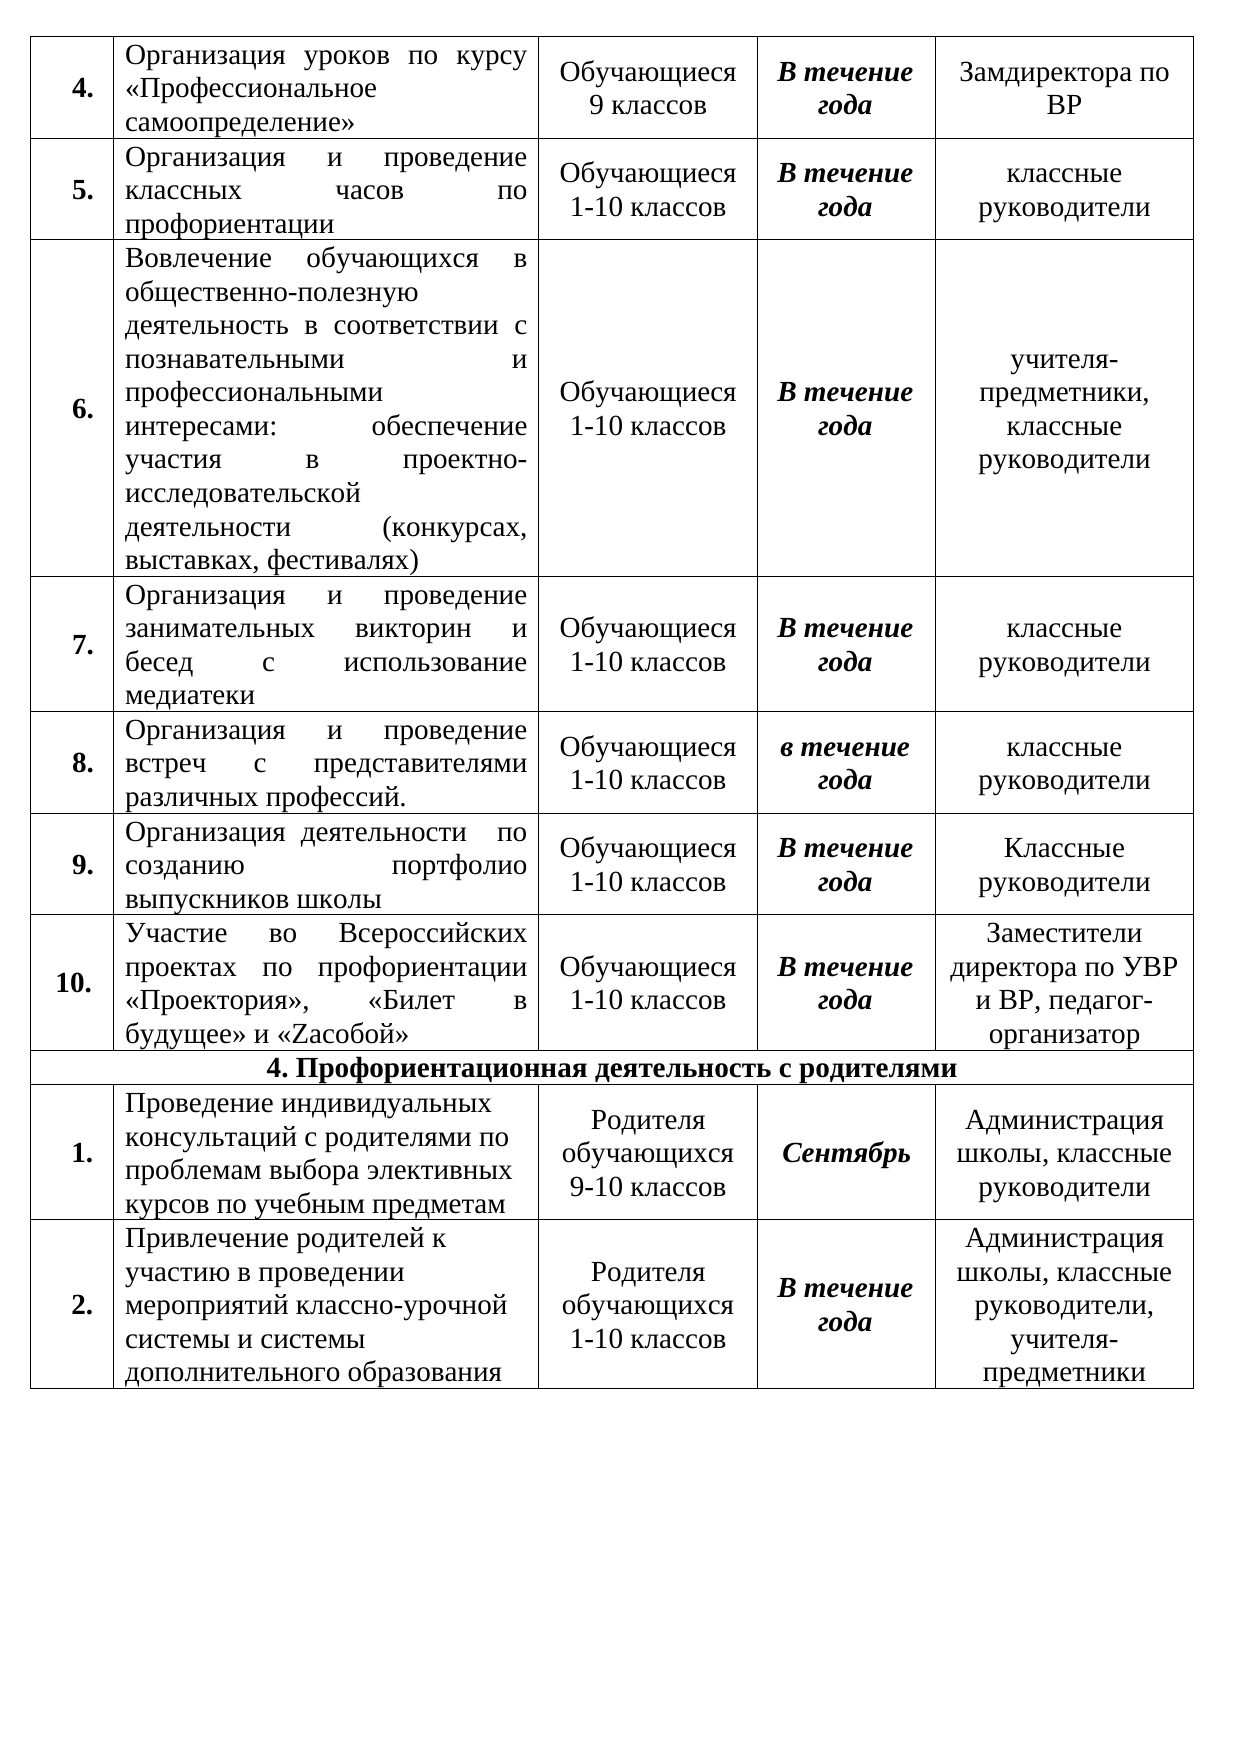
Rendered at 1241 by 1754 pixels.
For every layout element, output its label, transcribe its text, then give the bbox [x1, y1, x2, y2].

table_cell [31, 139, 113, 239]
table_cell В течение года [758, 577, 935, 711]
table_cell [31, 814, 113, 914]
table_cell Вовлечение обучающихся в общественно-полезную деятельность в соответствии с познавательными и профессиональными интересами: обеспечение участия в проектно-исследовательской деятельности (конкурсах, выставках, фестивалях) [114, 240, 538, 576]
table_cell Организация деятельности по созданию портфолио выпускников школы [114, 814, 538, 914]
table_cell 2. [31, 1220, 113, 1388]
table_cell 4. Профориентационная деятельность с родителями [31, 1051, 1193, 1084]
table_cell Администрация школы, классные руководители [936, 1085, 1193, 1219]
table_cell классные руководители [936, 577, 1193, 711]
table_cell [31, 240, 113, 576]
table_cell классные руководители [936, 139, 1193, 239]
table_cell В течение года [758, 814, 935, 914]
table_cell Замдиректора по ВР [936, 37, 1193, 138]
table_cell 1. [31, 1085, 113, 1219]
table_cell Участие во Всероссийских проектах по профориентации «Проектория», «Билет в будущее» и «Zасобой» [114, 915, 538, 1049]
table_cell В течение года [758, 240, 935, 576]
table_cell В течение года [758, 915, 935, 1049]
table_cell Организация и проведение занимательных викторин и бесед с использование медиатеки [114, 577, 538, 711]
table_cell классные руководители [936, 712, 1193, 813]
table_cell Организация и проведение классных часов по профориентации [114, 139, 538, 239]
table_cell Проведение индивидуальных консультаций с родителями по проблемам выбора элективных курсов по учебным предметам [114, 1085, 538, 1219]
table_cell [31, 577, 113, 711]
table_cell Заместители директора по УВР и ВР, педагог- организатор [936, 915, 1193, 1049]
table_cell Администрация школы, классные руководители, учителя-предметники [936, 1220, 1193, 1388]
table_cell В течение года [758, 1220, 935, 1388]
table_cell Привлечение родителей к участию в проведении мероприятий классно-урочной системы и системы дополнительного образования [114, 1220, 538, 1388]
table_cell Классные руководители [936, 814, 1193, 914]
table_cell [539, 139, 757, 239]
table_cell Сентябрь [758, 1085, 935, 1219]
table_cell [31, 37, 113, 138]
table_cell Родителя обучающихся 1-10 классов [539, 1220, 757, 1388]
table_cell Обучающиеся 1-10 классов [539, 915, 757, 1049]
table_cell Обучающиеся 1-10 классов [539, 240, 757, 576]
table_cell Обучающиеся 1-10 классов [539, 577, 757, 711]
table_cell Обучающиеся 9 классов [539, 37, 757, 138]
table_cell [31, 712, 113, 813]
table_cell Родителя обучающихся 9-10 классов [539, 1085, 757, 1219]
table_cell В течение года [758, 37, 935, 138]
table_cell В течение года [758, 139, 935, 239]
table_cell в течение года [758, 712, 935, 813]
table_cell Организация и проведение встреч с представителями различных профессий. [114, 712, 538, 813]
table_cell Обучающиеся 1-10 классов [539, 712, 757, 813]
table_cell учителя-предметники, классные руководители [936, 240, 1193, 576]
table_cell Обучающиеся 1-10 классов [539, 814, 757, 914]
table_cell Организация уроков по курсу «Профессиональное самоопределение» [114, 37, 538, 138]
table_cell [31, 915, 113, 1049]
